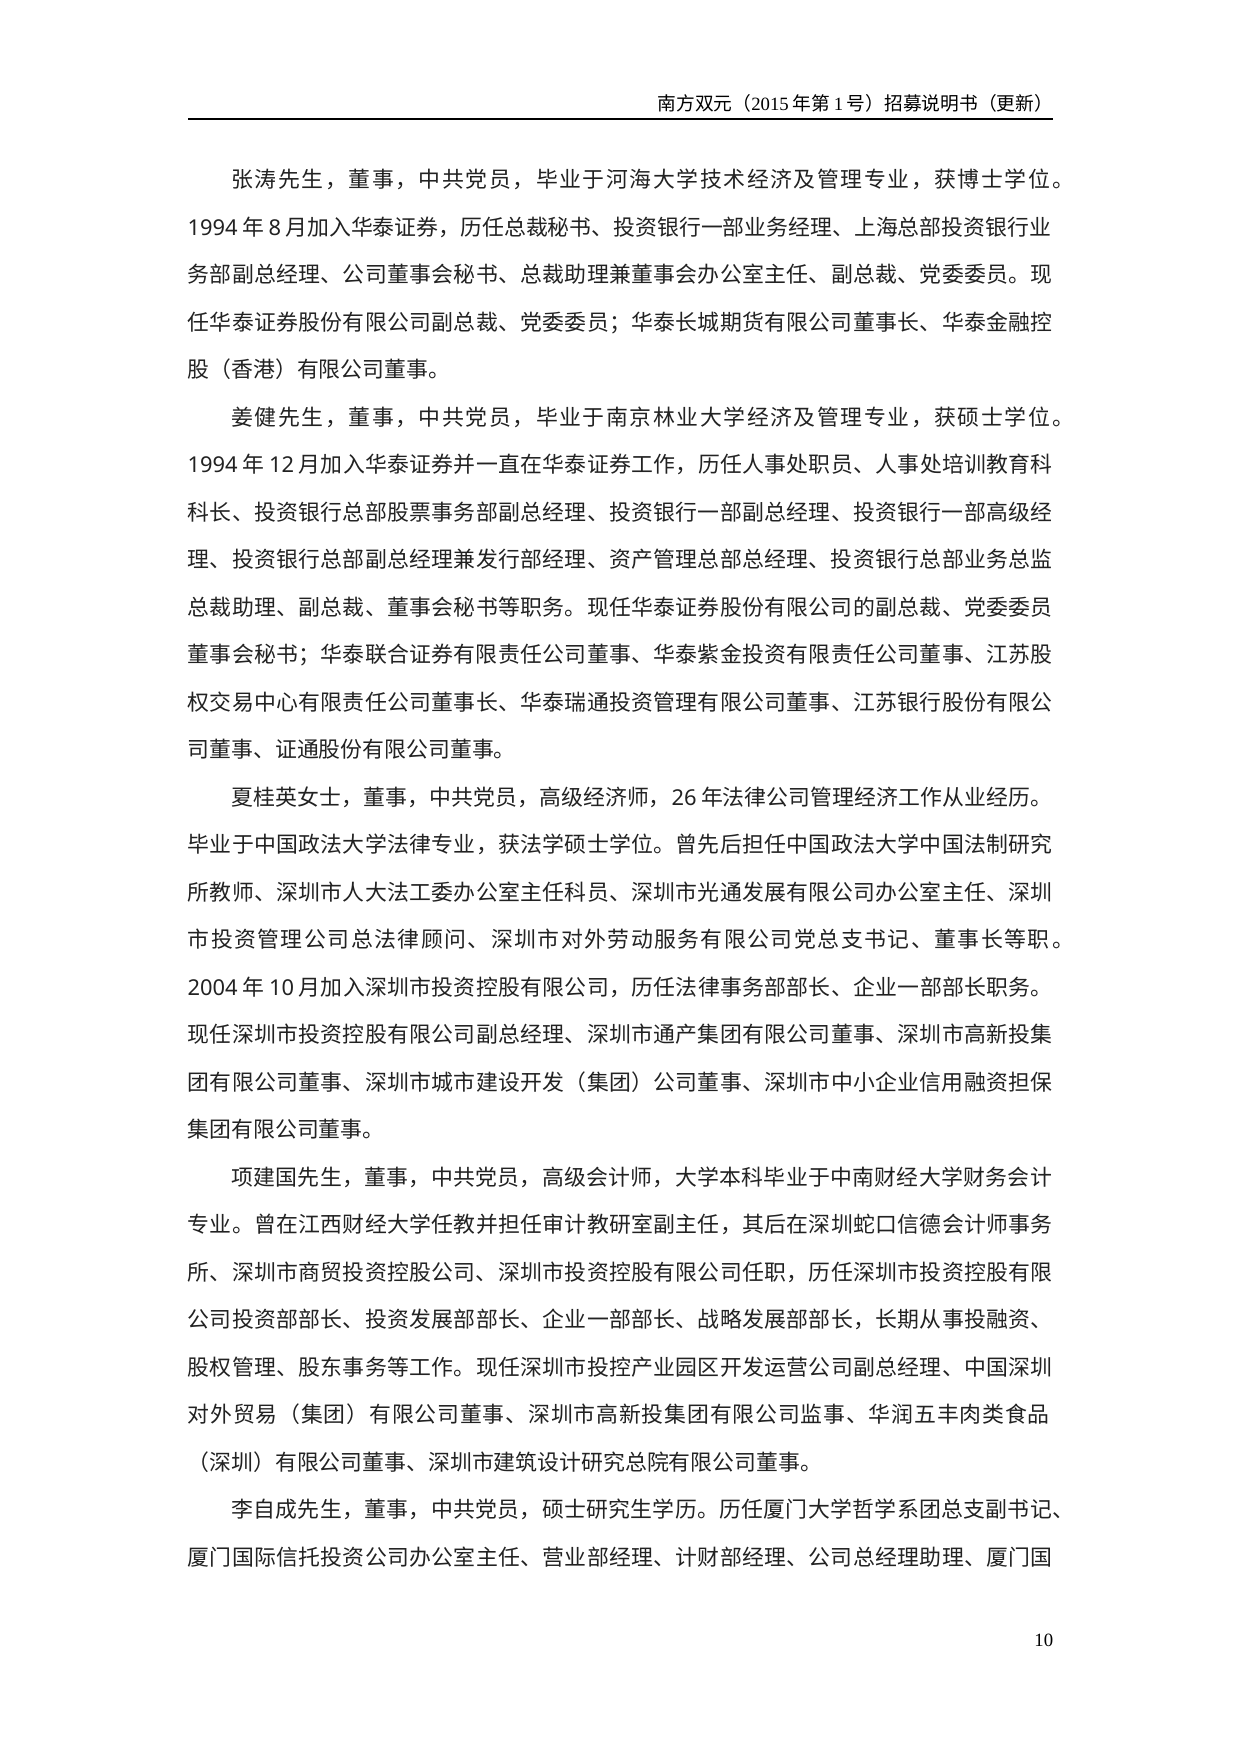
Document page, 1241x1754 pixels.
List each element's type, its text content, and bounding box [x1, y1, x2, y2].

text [187, 1492, 1053, 1572]
text 姜健先生，董事，中共党员，毕业于南京林业大学经济及管理专业，获硕士学位。1994年12月加入华泰证券并一直在华泰证券工作，历任人事处职员、人事处培训教育科科长、投资银行总部股票事务部副总经理、投资银行一部副总经理、投资银行一部高级经理、投资银行总部副总经理兼发行部经理、资产管理总部总经理、投资银行总部业务总监、总裁助理、副总裁、董事会秘书等职务。现任华泰证券股份有限公司的副总裁、党委委员、董事会秘书；华泰联合证券有限责任公司董事、华泰紫金投资有限责任公司董事、江苏股权交易中心有限责任公司董事长、华泰瑞通投资管理有限公司董事、江苏银行股份有限公司董事、证通股份有限公司董事。 [187, 399, 1053, 764]
text 张涛先生，董事，中共党员，毕业于河海大学技术经济及管理专业，获博士学位。1994年8月加入华泰证券，历任总裁秘书、投资银行一部业务经理、上海总部投资银行业务部副总经理、公司董事会秘书、总裁助理兼董事会办公室主任、副总裁、党委委员。现任华泰证券股份有限公司副总裁、党委委员；华泰长城期货有限公司董事长、华泰金融控股（香港）有限公司董事。 [187, 162, 1053, 384]
text 夏桂英女士，董事，中共党员，高级经济师，26年法律公司管理经济工作从业经历。毕业于中国政法大学法律专业，获法学硕士学位。曾先后担任中国政法大学中国法制研究所教师、深圳市人大法工委办公室主任科员、深圳市光通发展有限公司办公室主任、深圳市投资管理公司总法律顾问、深圳市对外劳动服务有限公司党总支书记、董事长等职。2004年10月加入深圳市投资控股有限公司，历任法律事务部部长、企业一部部长职务。现任深圳市投资控股有限公司副总经理、深圳市通产集团有限公司董事、深圳市高新投集团有限公司董事、深圳市城市建设开发（集团）公司董事、深圳市中小企业信用融资担保集团有限公司董事。 [187, 780, 1053, 1144]
text 项建国先生，董事，中共党员，高级会计师，大学本科毕业于中南财经大学财务会计专业。曾在江西财经大学任教并担任审计教研室副主任，其后在深圳蛇口信德会计师事务所、深圳市商贸投资控股公司、深圳市投资控股有限公司任职，历任深圳市投资控股有限公司投资部部长、投资发展部部长、企业一部部长、战略发展部部长，长期从事投融资、股权管理、股东事务等工作。现任深圳市投控产业园区开发运营公司副总经理、中国深圳对外贸易（集团）有限公司董事、深圳市高新投集团有限公司监事、华润五丰肉类食品（深圳）有限公司董事、深圳市建筑设计研究总院有限公司董事。 [187, 1160, 1053, 1477]
